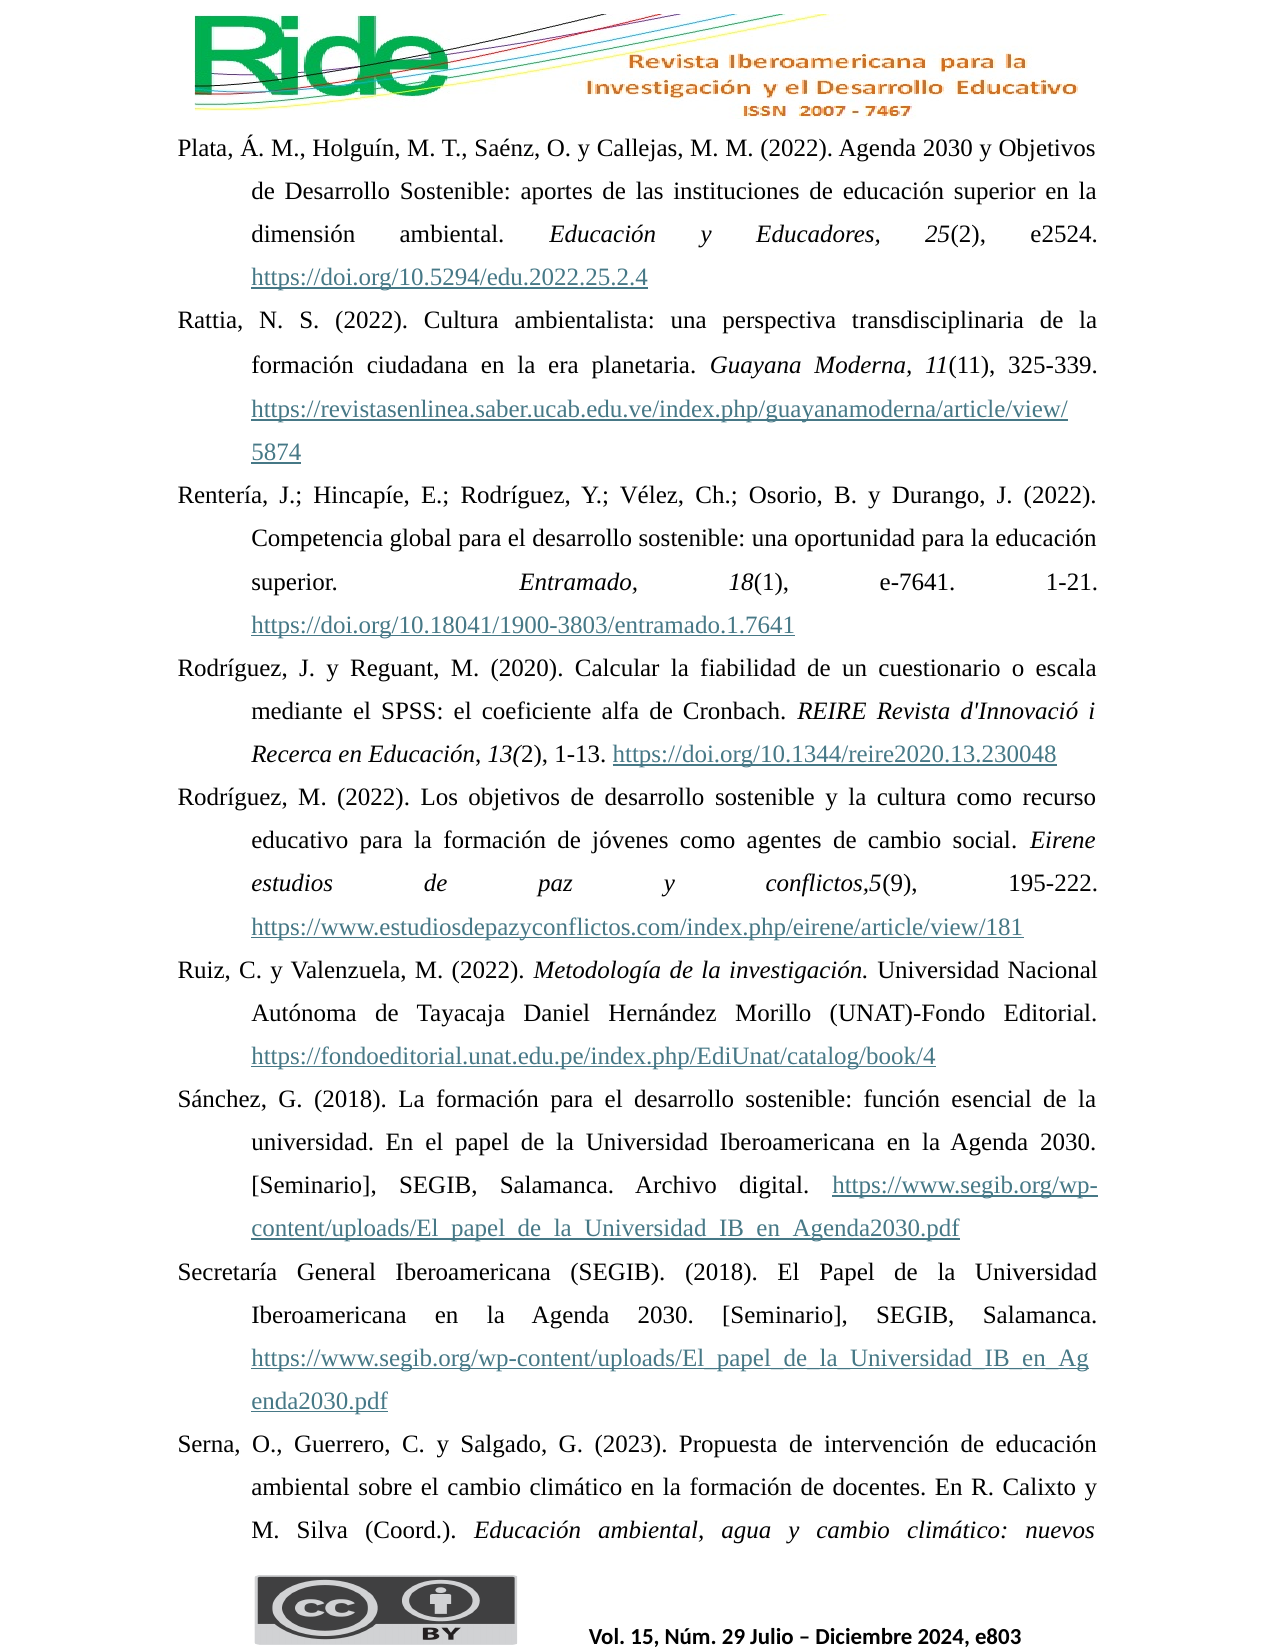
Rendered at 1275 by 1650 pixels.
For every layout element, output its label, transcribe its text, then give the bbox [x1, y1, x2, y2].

text Rattia, N. S. (2022). Cultura ambientalista: una perspectiva transdisciplinaria de la formación ciudadana en la era planetaria. Guayana Moderna, 11(11), 325-339. https://revistasenlinea.saber.ucab.edu.ve/index.php/guayanamoderna/article/view/5874 [177, 305, 1098, 466]
text Sánchez, G. (2018). La formación para el desarrollo sostenible: función esencial de la universidad. En el papel de la Universidad Iberoamericana en la Agenda 2030. [Seminario], SEGIB, Salamanca. Archivo digital. https://www.segib.org/wp-content/uploads/El_papel_de_la_Universidad_IB_en_Agenda2030.pdf [177, 1084, 1098, 1242]
text Plata, Á. M., Holguín, M. T., Saénz, O. y Callejas, M. M. (2022). Agenda 2030 y Objetivos de Desarrollo Sostenible: aportes de las instituciones de educación superior en la dimensión ambiental. Educación y Educadores, 25(2), e2524. https://doi.org/10.5294/edu.2022.25.2.4 [177, 133, 1098, 291]
text Ruiz, C. y Valenzuela, M. (2022). Metodología de la investigación. Universidad Nacional Autónoma de Tayacaja Daniel Hernández Morillo (UNAT)-Fondo Editorial. https://fondoeditorial.unat.edu.pe/index.php/EdiUnat/catalog/book/4 [177, 955, 1098, 1070]
text Rentería, J.; Hincapíe, E.; Rodríguez, Y.; Vélez, Ch.; Osorio, B. y Durango, J. (2022). Competencia global para el desarrollo sostenible: una oportunidad para la educación superior. Entramado, 18(1), e-7641. 1-21. https://doi.org/10.18041/1900-3803/entramado.1.7641 [177, 480, 1098, 638]
picture [254, 1575, 518, 1645]
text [177, 1429, 1098, 1544]
text Rodríguez, J. y Reguant, M. (2020). Calcular la fiabilidad de un cuestionario o escala mediante el SPSS: el coeficiente alfa de Cronbach. REIRE Revista d'Innovació i Recerca en Educación, 13(2), 1-13. https://doi.org/10.1344/reire2020.13.230048 [177, 653, 1098, 768]
picture [194, 14, 1081, 119]
text Rodríguez, M. (2022). Los objetivos de desarrollo sostenible y la cultura como recurso educativo para la formación de jóvenes como agentes de cambio social. Eirene estudios de paz y conflictos,5(9), 195-222. https://www.estudiosdepazyconflictos.com/index.php/eirene/article/view/181 [177, 782, 1098, 940]
text Secretaría General Iberoamericana (SEGIB). (2018). El Papel de la Universidad Iberoamericana en la Agenda 2030. [Seminario], SEGIB, Salamanca. https://www.segib.org/wp-content/uploads/El_papel_de_la_Universidad_IB_en_Agenda2030.pdf [177, 1257, 1098, 1415]
